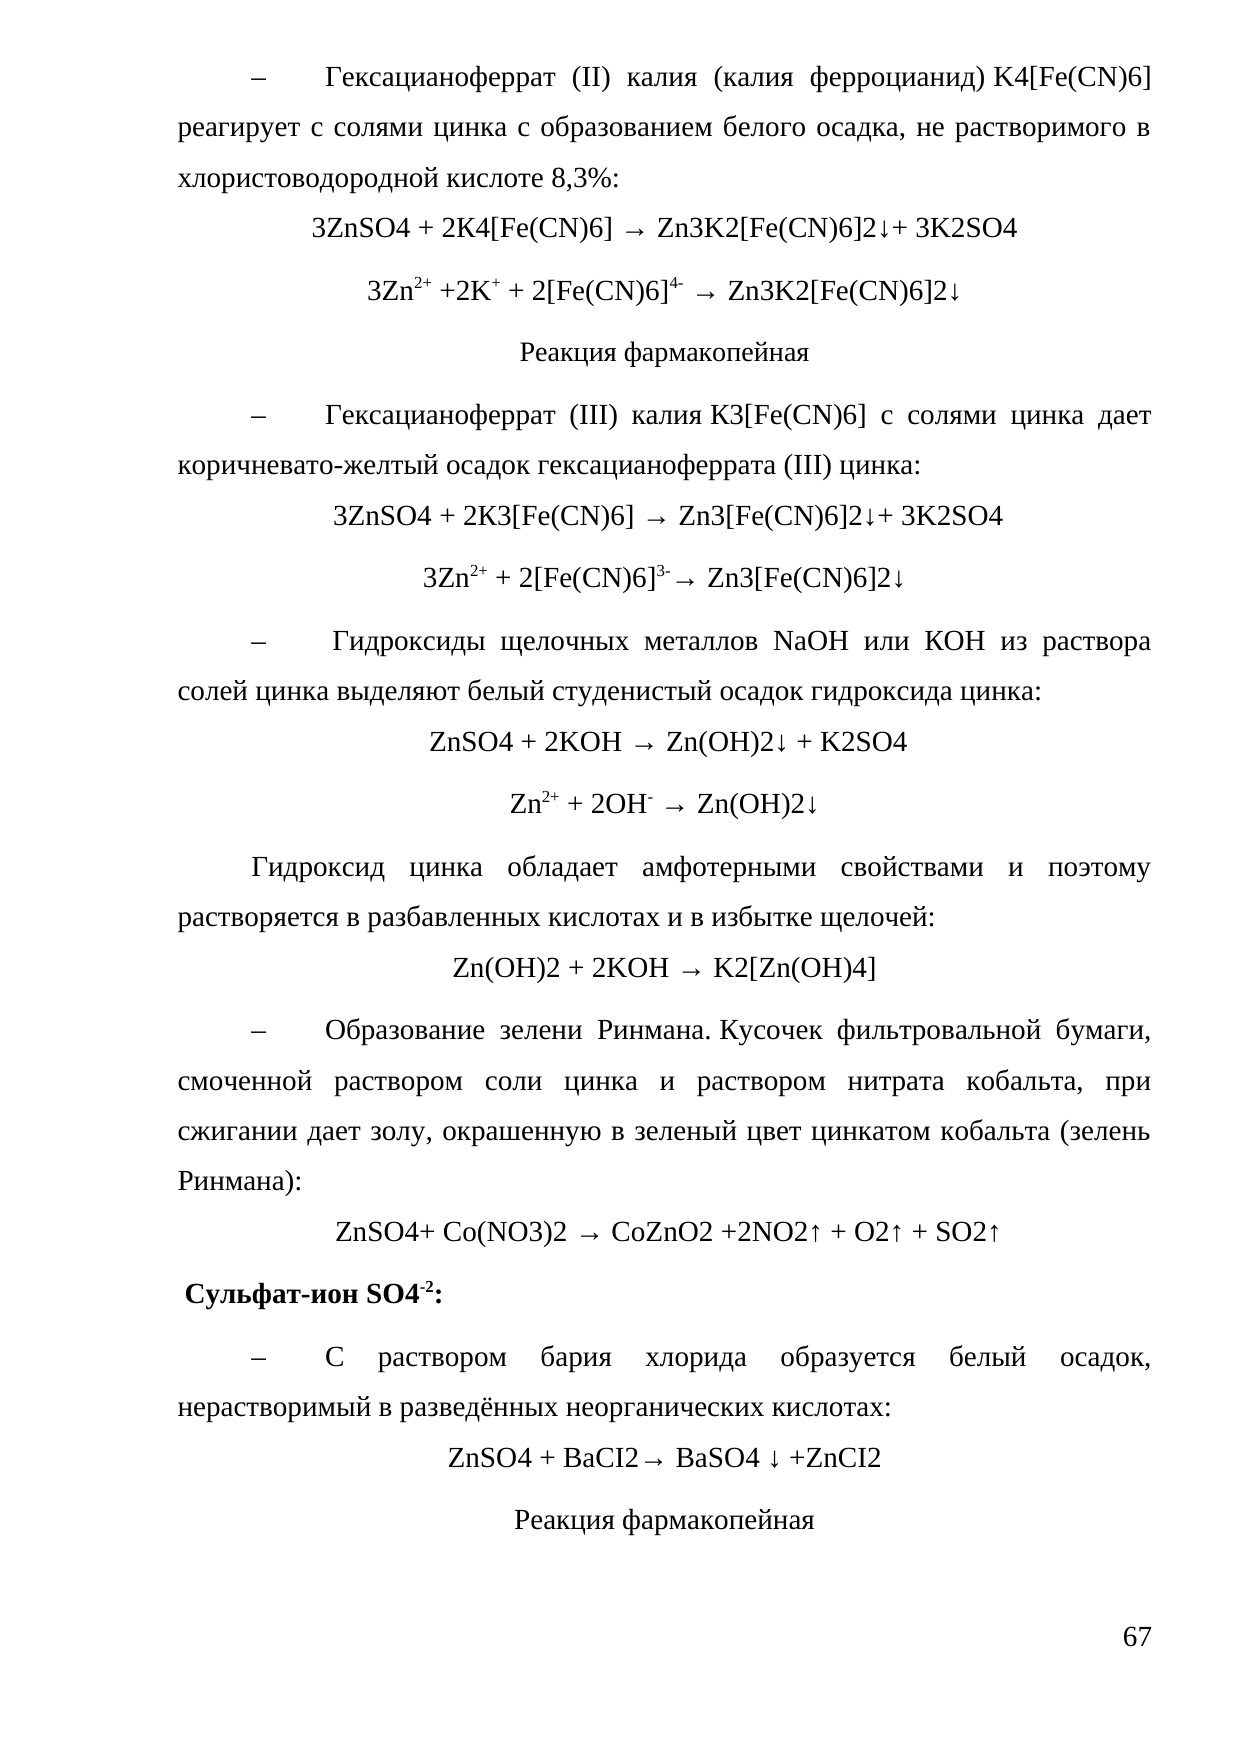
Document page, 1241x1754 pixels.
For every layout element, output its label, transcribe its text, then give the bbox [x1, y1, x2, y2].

text ZnSO4 + BaCI2→ BaSO4 ↓ +ZnCI2 [177, 1440, 1152, 1473]
text Реакция фармакопейная [177, 1502, 1152, 1536]
text 3ZnSO4 + 2К4[Fе(СN)6] → Zn3K2[Fe(CN)6]2↓+ 3K2SO4 [177, 210, 1152, 243]
text ZnSO4+ Co(NО3)2 → CoZnO2 +2NO2↑ + O2↑ + SO2↑ [177, 1214, 1152, 1247]
text Реакция фармакопейная [177, 335, 1152, 368]
text Гидроксид цинка обладает амфотерными свойствами и поэтому растворяется в разбавленных кислотах и в избытке щелочей: [177, 849, 1152, 933]
list Образование зелени Ринмана. Кусочек фильтровальной бумаги, смоченной раствором соли цинка и раствором нитрата кобальта, при сжигании дает золу, окрашенную в зеленый цвет цинкатом кобальта (зелень Ринмана): [177, 1012, 1152, 1197]
text Zn2+ + 2ОН- → Zn(OH)2↓ [177, 786, 1152, 820]
text 3Zn2+ + 2[Fе(СN)6]3-→ Zn3[Fe(CN)6]2↓ [177, 560, 1152, 594]
text 3ZnSO4 + 2К3[Fе(СN)6] → Zn3[Fe(CN)6]2↓+ 3K2SO4 [177, 498, 1152, 531]
text Zn(OH)2 + 2KOH → K2[Zn(OH)4] [177, 950, 1152, 983]
list С раствором бария хлорида образуется белый осадок, нерастворимый в разведённых неорганических кислотах: [177, 1339, 1152, 1423]
text Сульфат-ион SO4-2: [177, 1276, 1152, 1310]
list Гидроксиды щелочных металлов NaOH или КОН из раствора солей цинка выделяют белый студенистый осадок гидроксида цинка: [177, 623, 1152, 707]
list Гексацианоферрат (III) калия К3[Fе(СN)6] с солями цинка дает коричневато-желтый осадок гексацианоферрата (III) цинка: [177, 397, 1152, 481]
text 3Zn2+ +2K+ + 2[Fе(СN)6]4- → Zn3K2[Fe(CN)6]2↓ [177, 273, 1152, 306]
text ZnSO4 + 2KOH → Zn(OH)2↓ + K2SO4 [177, 724, 1152, 757]
list Гексацианоферрат (II) калия (калия ферроцианид) K4[Fe(CN)6] реагирует с солями цинка с образованием белого осадка, не растворимого в хлористоводородной кислоте 8,3%: [177, 59, 1152, 193]
